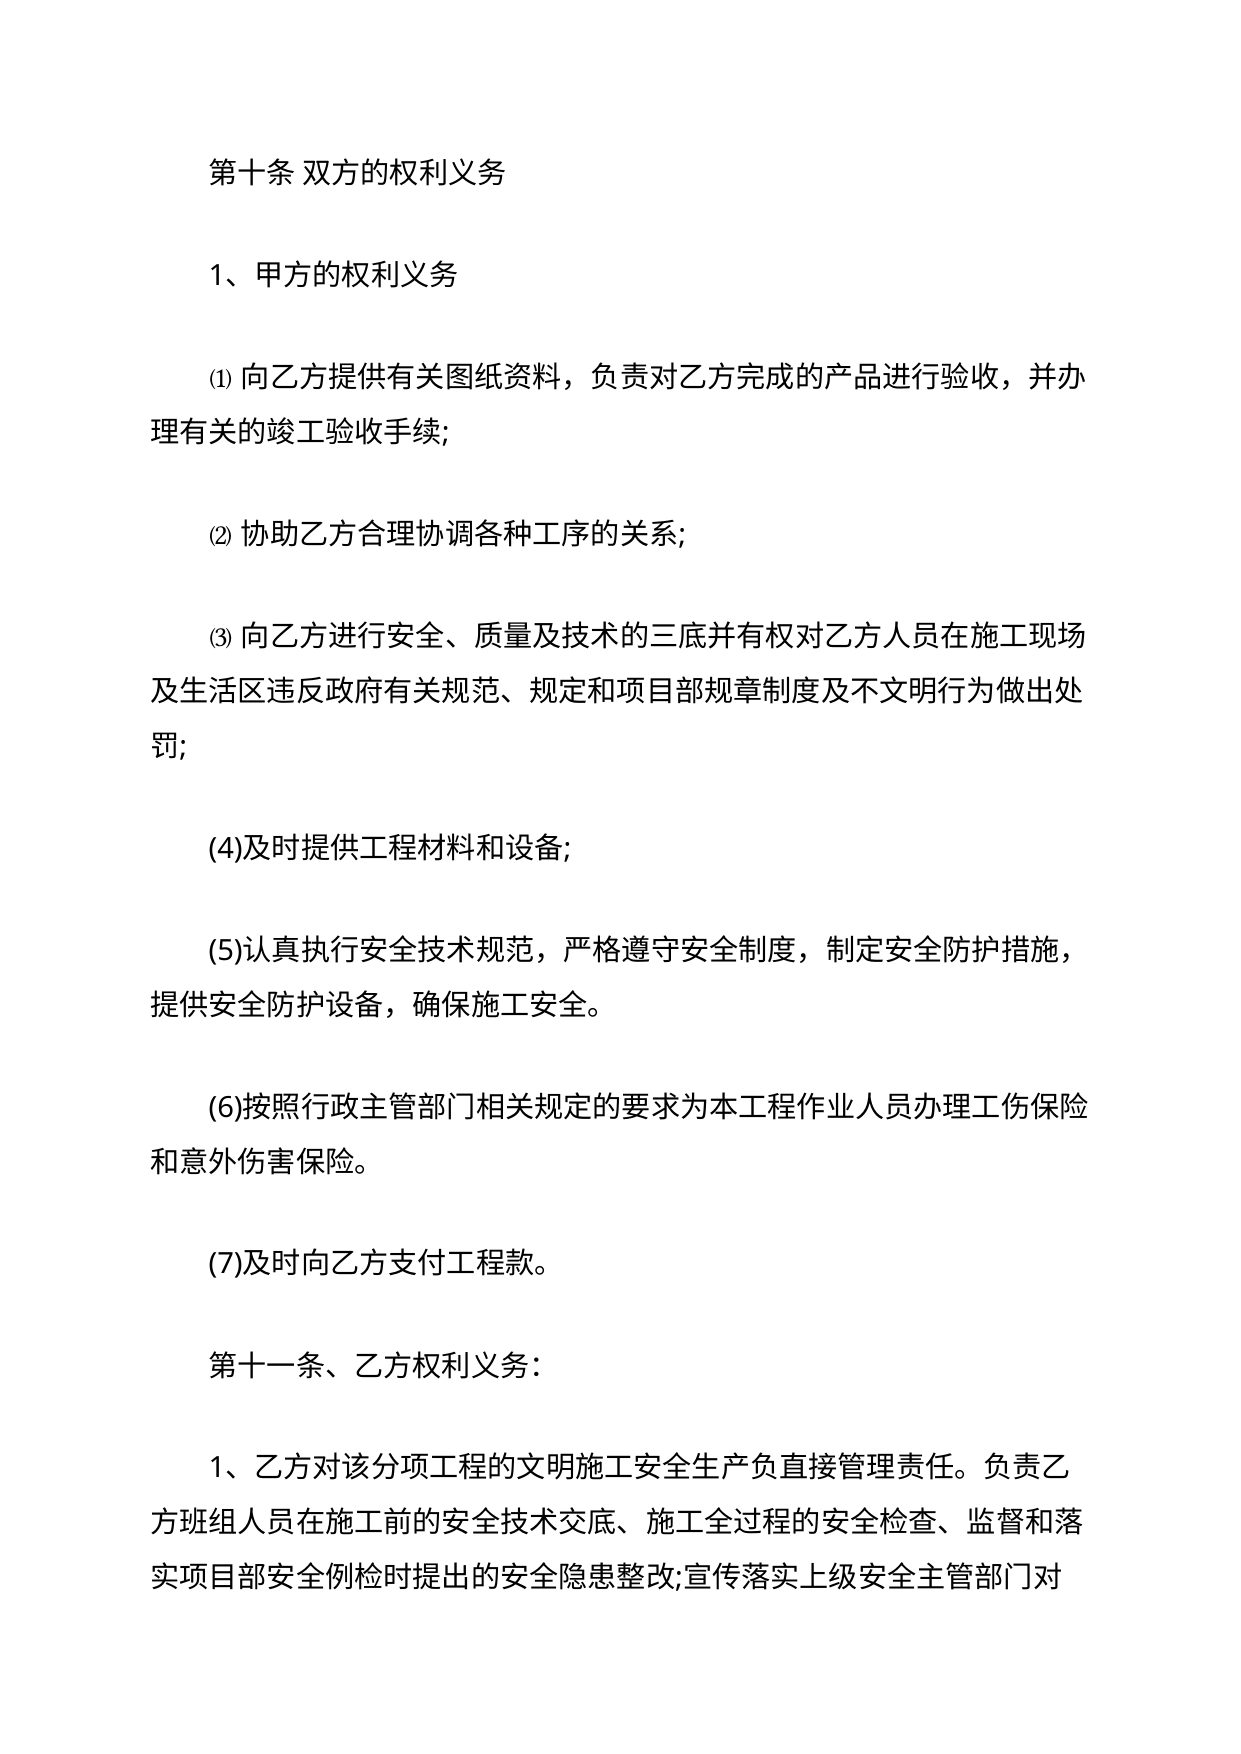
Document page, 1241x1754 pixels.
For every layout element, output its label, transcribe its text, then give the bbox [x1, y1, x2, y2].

text (6)按照行政主管部门相关规定的要求为本工程作业人员办理工伤保险和意外伤害保险。 [150, 1083, 1090, 1181]
text (4)及时提供工程材料和设备; [150, 824, 1090, 867]
text 第十一条、乙方权利义务： [150, 1342, 1090, 1384]
text 1、甲方的权利义务 [150, 252, 1090, 294]
text ⑴ 向乙方提供有关图纸资料，负责对乙方完成的产品进行验收，并办理有关的竣工验收手续; [150, 354, 1090, 451]
text (7)及时向乙方支付工程款。 [150, 1240, 1090, 1282]
text ⑵ 协助乙方合理协调各种工序的关系; [150, 511, 1090, 553]
text 第十条 双方的权利义务 [150, 150, 1090, 192]
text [150, 1444, 1090, 1596]
text ⑶ 向乙方进行安全、质量及技术的三底并有权对乙方人员在施工现场及生活区违反政府有关规范、规定和项目部规章制度及不文明行为做出处罚; [150, 613, 1090, 765]
text (5)认真执行安全技术规范，严格遵守安全制度，制定安全防护措施，提供安全防护设备，确保施工安全。 [150, 927, 1090, 1024]
